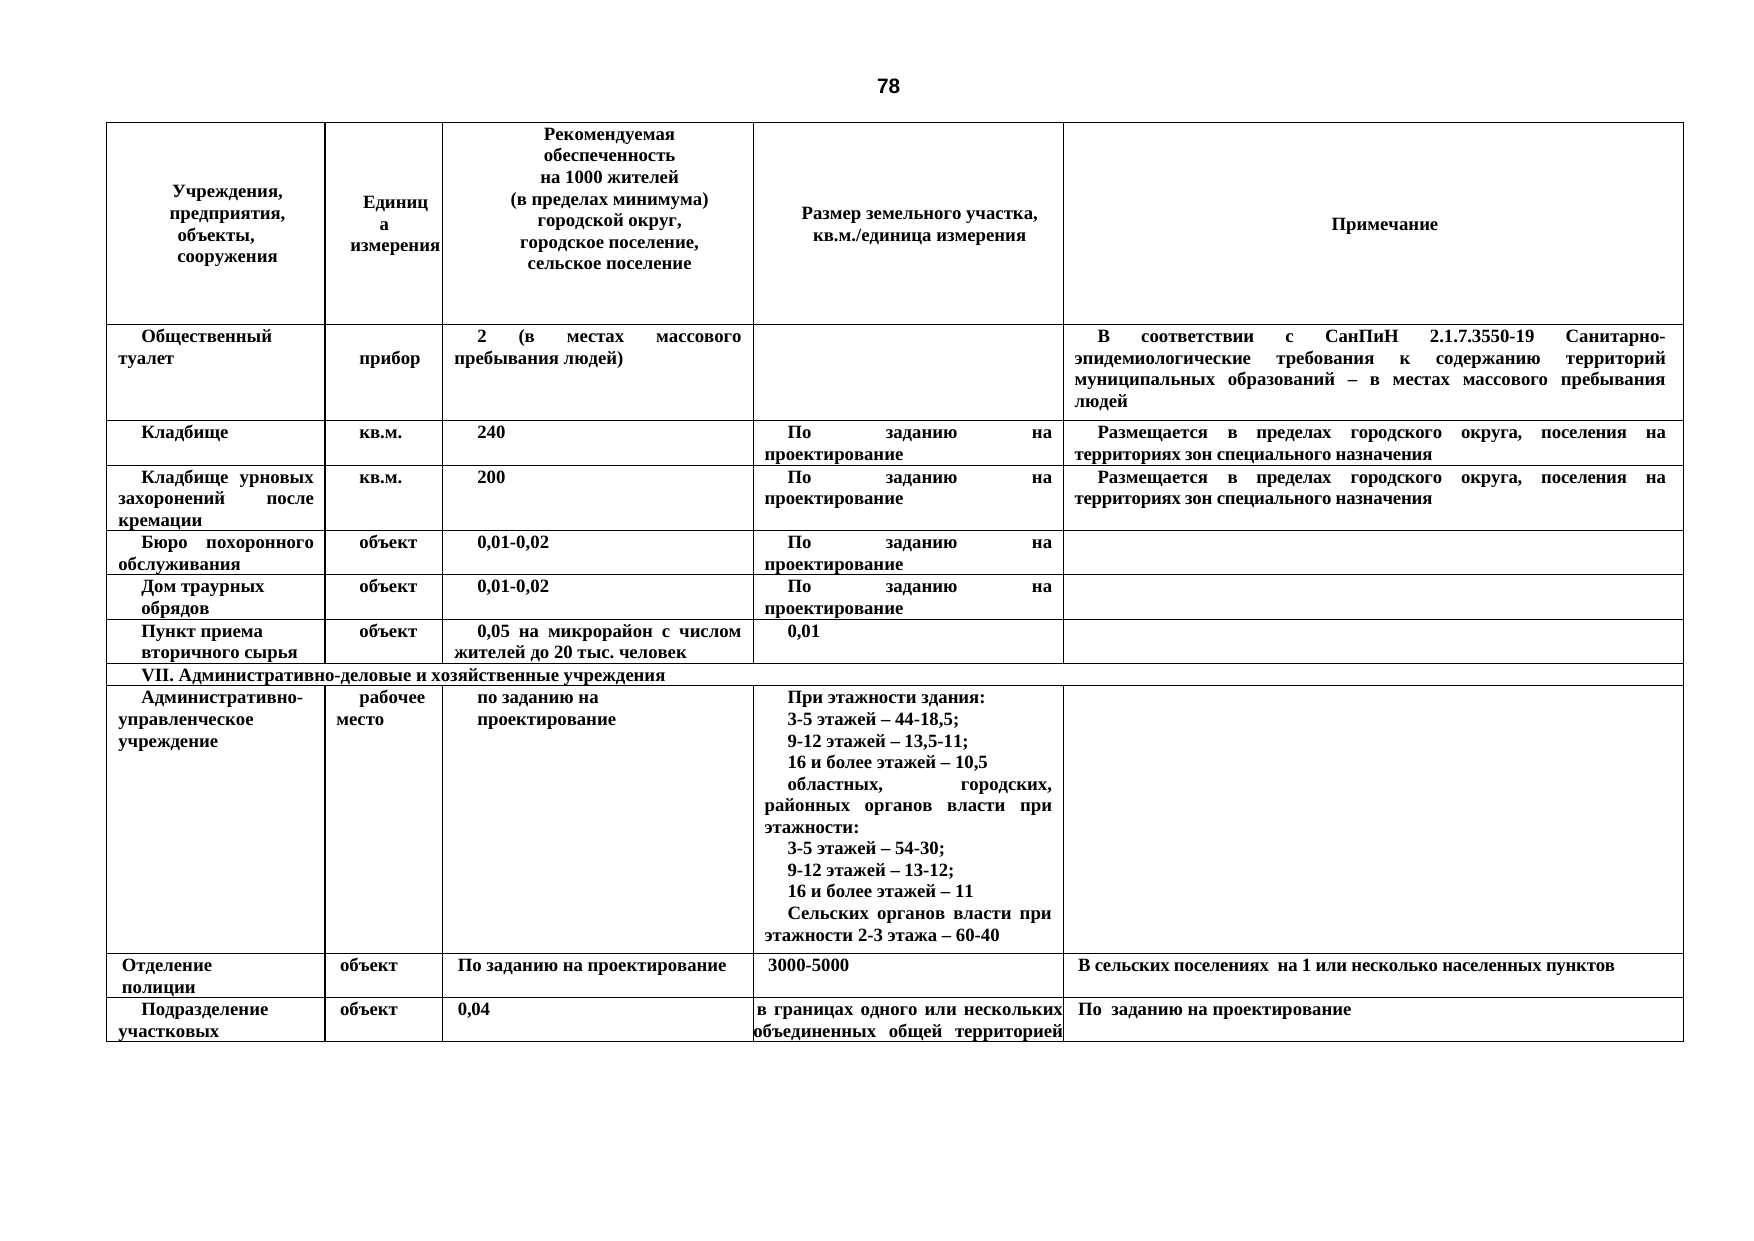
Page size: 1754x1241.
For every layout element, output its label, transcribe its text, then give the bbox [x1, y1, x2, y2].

table_cell По заданию на проектирование [754, 575, 1063, 618]
table_cell [1064, 620, 1683, 663]
table_cell 0,04 [443, 998, 753, 1041]
table_cell Дом траурных обрядов [107, 575, 324, 618]
table_cell Пункт приема вторичного сырья [107, 620, 324, 663]
table_cell По заданию на проектирование [754, 466, 1063, 530]
table_header Учреждения, предприятия, объекты, сооружения [107, 123, 324, 324]
table_header Примечание [1064, 123, 1683, 324]
table_cell Кладбище [107, 421, 324, 464]
table_header Единица измерения [326, 123, 442, 324]
table_cell 2 (в местах массового пребывания людей) [443, 325, 753, 420]
table_cell [754, 325, 1063, 420]
table_cell объект [326, 998, 442, 1041]
table_cell рабочее место [326, 686, 442, 953]
table_cell VII. Административно-деловые и хозяйственные учреждения [107, 664, 1683, 685]
table_cell объект [326, 620, 442, 663]
table_cell 200 [443, 466, 753, 530]
table_header Размер земельного участка, кв.м./единица измерения [754, 123, 1063, 324]
table_cell 0,05 на микрорайон с числом жителей до 20 тыс. человек [443, 620, 753, 663]
table_cell В соответствии с СанПиН 2.1.7.3550-19 Санитарно-эпидемиологические требования к содержанию территорий муниципальных образований – в местах массового пребывания людей [1064, 325, 1683, 420]
table_cell 3000-5000 [754, 954, 1063, 997]
table_cell При этажности здания: 3-5 этажей – 44-18,5; 9-12 этажей – 13,5-11; 16 и более этажей – 10,5 областных, городских, районных органов власти при этажности: 3-5 этажей – 54-30; 9-12 этажей – 13-12; 16 и более этажей – 11 Сельских органов власти при этажности 2-3 этажа – 60-40 [754, 686, 1063, 953]
table_cell Отделение полиции [107, 954, 324, 997]
table_cell [1064, 575, 1683, 618]
table_cell объект [326, 531, 442, 574]
table_header Рекомендуемая обеспеченность на 1000 жителей (в пределах минимума) городской округ, городское поселение, сельское поселение [443, 123, 753, 324]
table_cell Размещается в пределах городского округа, поселения на территориях зон специального назначения [1064, 421, 1683, 464]
table_cell По заданию на проектирование [443, 954, 753, 997]
table_cell 0,01-0,02 [443, 531, 753, 574]
table_cell Бюро похоронного обслуживания [107, 531, 324, 574]
table_cell 0,01 [754, 620, 1063, 663]
table_cell [1064, 531, 1683, 574]
table_cell прибор [326, 325, 442, 420]
table_cell По заданию на проектирование [1064, 998, 1683, 1041]
table_cell объект [326, 575, 442, 618]
table_cell По заданию на проектирование [754, 531, 1063, 574]
table_cell Кладбище урновых захоронений после кремации [107, 466, 324, 530]
table_cell Размещается в пределах городского округа, поселения на территориях зон специального назначения [1064, 466, 1683, 530]
table_cell 240 [443, 421, 753, 464]
table_cell кв.м. [326, 466, 442, 530]
table_cell объект [326, 954, 442, 997]
table_cell В сельских поселениях на 1 или несколько населенных пунктов [1064, 954, 1683, 997]
table_cell 0,01-0,02 [443, 575, 753, 618]
table_cell По заданию на проектирование [754, 421, 1063, 464]
table_cell кв.м. [326, 421, 442, 464]
table_cell Подразделение участковых уполномоченных полиции (УУП) [107, 998, 324, 1041]
table_cell [1064, 686, 1683, 953]
table_cell по заданию на проектирование [443, 686, 753, 953]
table_cell Административно-управленческое учреждение [107, 686, 324, 953]
table_cell Общественный туалет [107, 325, 324, 420]
